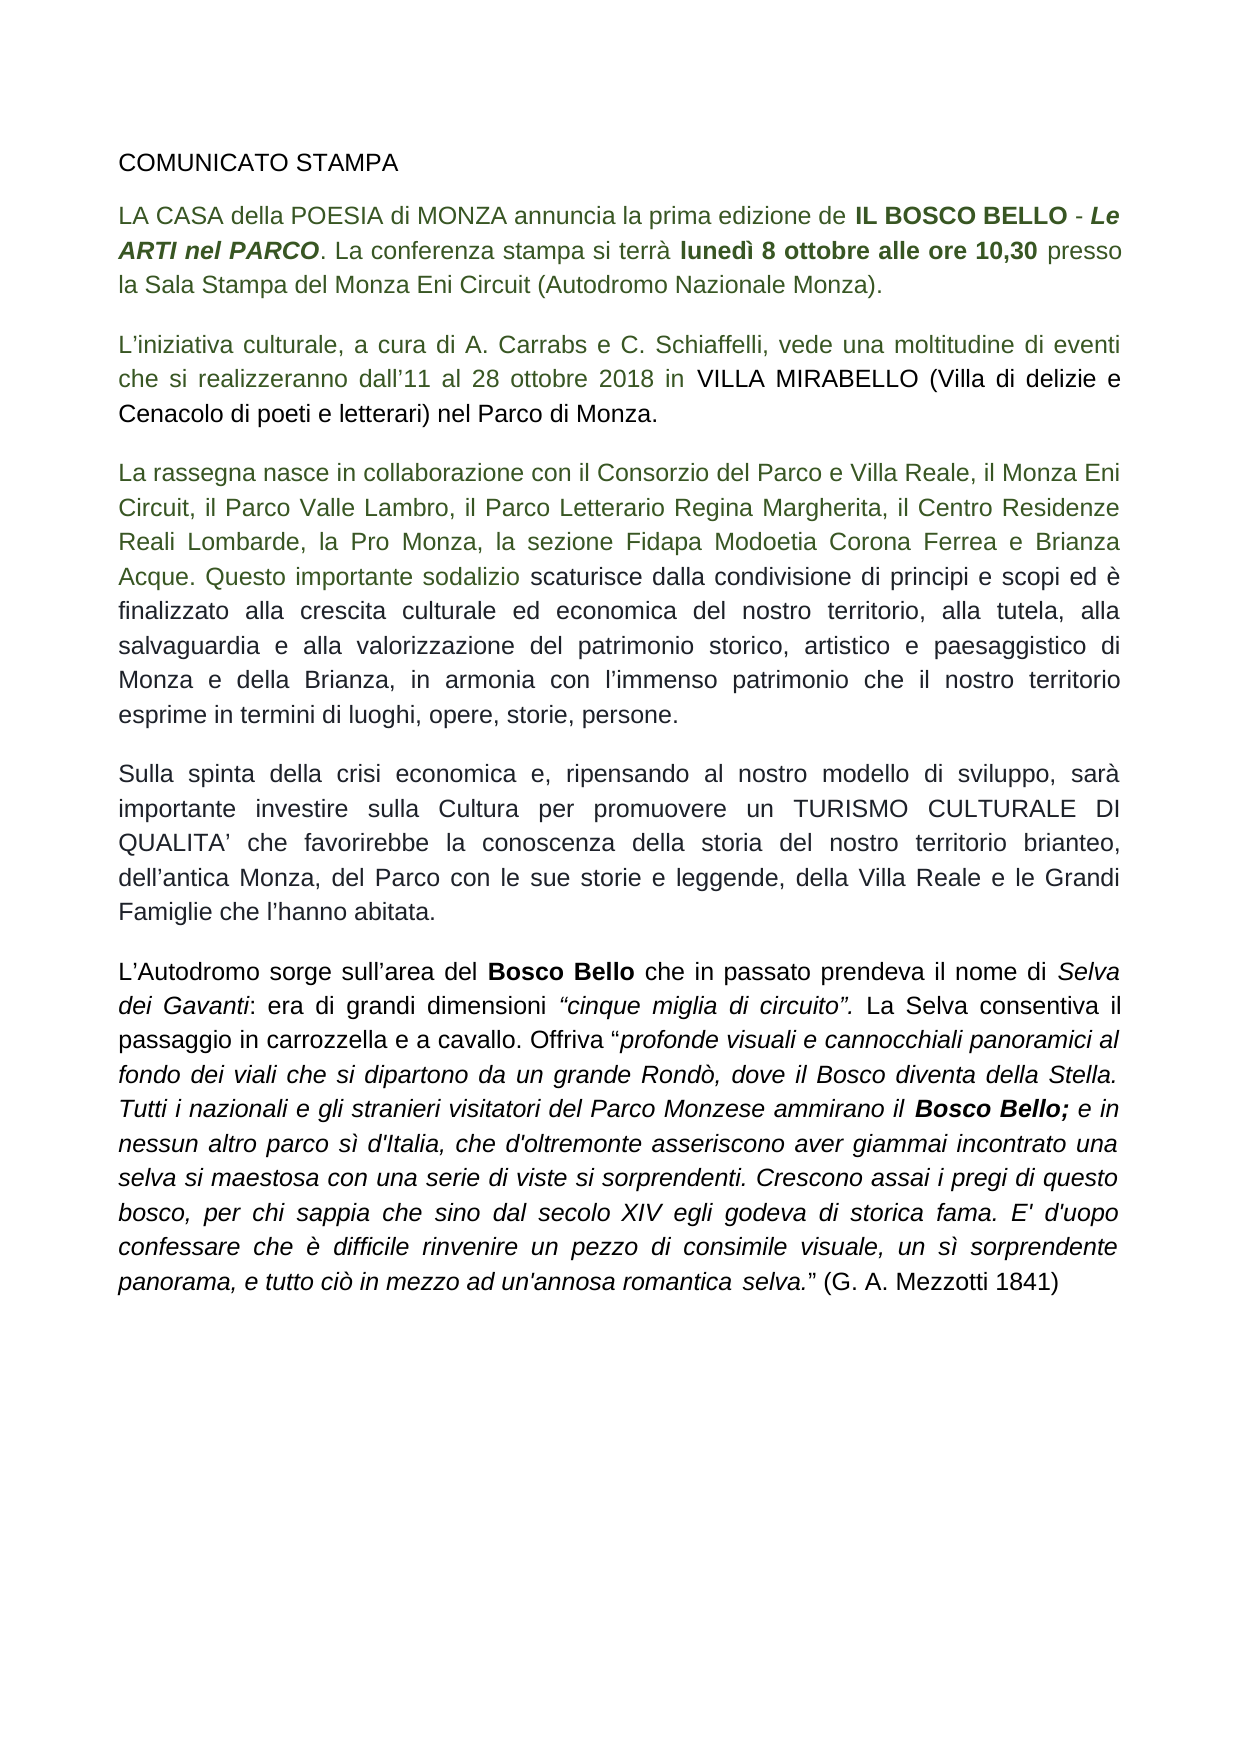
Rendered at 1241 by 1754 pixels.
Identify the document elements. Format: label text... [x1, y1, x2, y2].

text LA CASA della POESIA di MONZA annuncia la prima edizione de IL BOSCO BELLO - Le ARTI nel PARCO. La conferenza stampa si terrà lunedì 8 ottobre alle ore 10,30 presso la Sala Stampa del Monza Eni Circuit (Autodromo Nazionale Monza). [118, 201, 1122, 299]
text Sulla spinta della crisi economica e, ripensando al nostro modello di sviluppo, sarà importante investire sulla Cultura per promuovere un TURISMO CULTURALE DI QUALITA’ che favorirebbe la conoscenza della storia del nostro territorio brianteo, dell’antica Monza, del Parco con le sue storie e leggende, della Villa Reale e le Grandi Famiglie che l’hanno abitata. [118, 759, 1122, 926]
text COMUNICATO STAMPA [118, 148, 1122, 176]
text L’iniziativa culturale, a cura di A. Carrabs e C. Schiaffelli, vede una moltitudine di eventi che si realizzeranno dall’11 al 28 ottobre 2018 in VILLA MIRABELLO (Villa di delizie e Cenacolo di poeti e letterari) nel Parco di Monza. [118, 330, 1122, 427]
text L’Autodromo sorge sull’area del Bosco Bello che in passato prendeva il nome di Selva dei Gavanti: era di grandi dimensioni “cinque miglia di circuito”. La Selva consentiva il passaggio in carrozzella e a cavallo. Offriva “profonde visuali e cannocchiali panoramici al fondo dei viali che si dipartono da un grande Rondò, dove il Bosco diventa della Stella. Tutti i nazionali e gli stranieri visitatori del Parco Monzese ammirano il Bosco Bello; e in nessun altro parco sì d'Italia, che d'oltremonte asseriscono aver giammai incontrato una selva si maestosa con una serie di viste si sorprendenti. Crescono assai i pregi di questo bosco, per chi sappia che sino dal secolo XIV egli godeva di storica fama. E' d'uopo confessare che è difficile rinvenire un pezzo di consimile visuale, un sì sorprendente panorama, e tutto ciò in mezzo ad un'annosa romantica selva.” (G. A. Mezzotti 1841) [118, 956, 1122, 1296]
text La rassegna nasce in collaborazione con il Consorzio del Parco e Villa Reale, il Monza Eni Circuit, il Parco Valle Lambro, il Parco Letterario Regina Margherita, il Centro Residenze Reali Lombarde, la Pro Monza, la sezione Fidapa Modoetia Corona Ferrea e Brianza Acque. Questo importante sodalizio scaturisce dalla condivisione di principi e scopi ed è finalizzato alla crescita culturale ed economica del nostro territorio, alla tutela, alla salvaguardia e alla valorizzazione del patrimonio storico, artistico e paesaggistico di Monza e della Brianza, in armonia con l’immenso patrimonio che il nostro territorio esprime in termini di luoghi, opere, storie, persone. [118, 458, 1122, 728]
